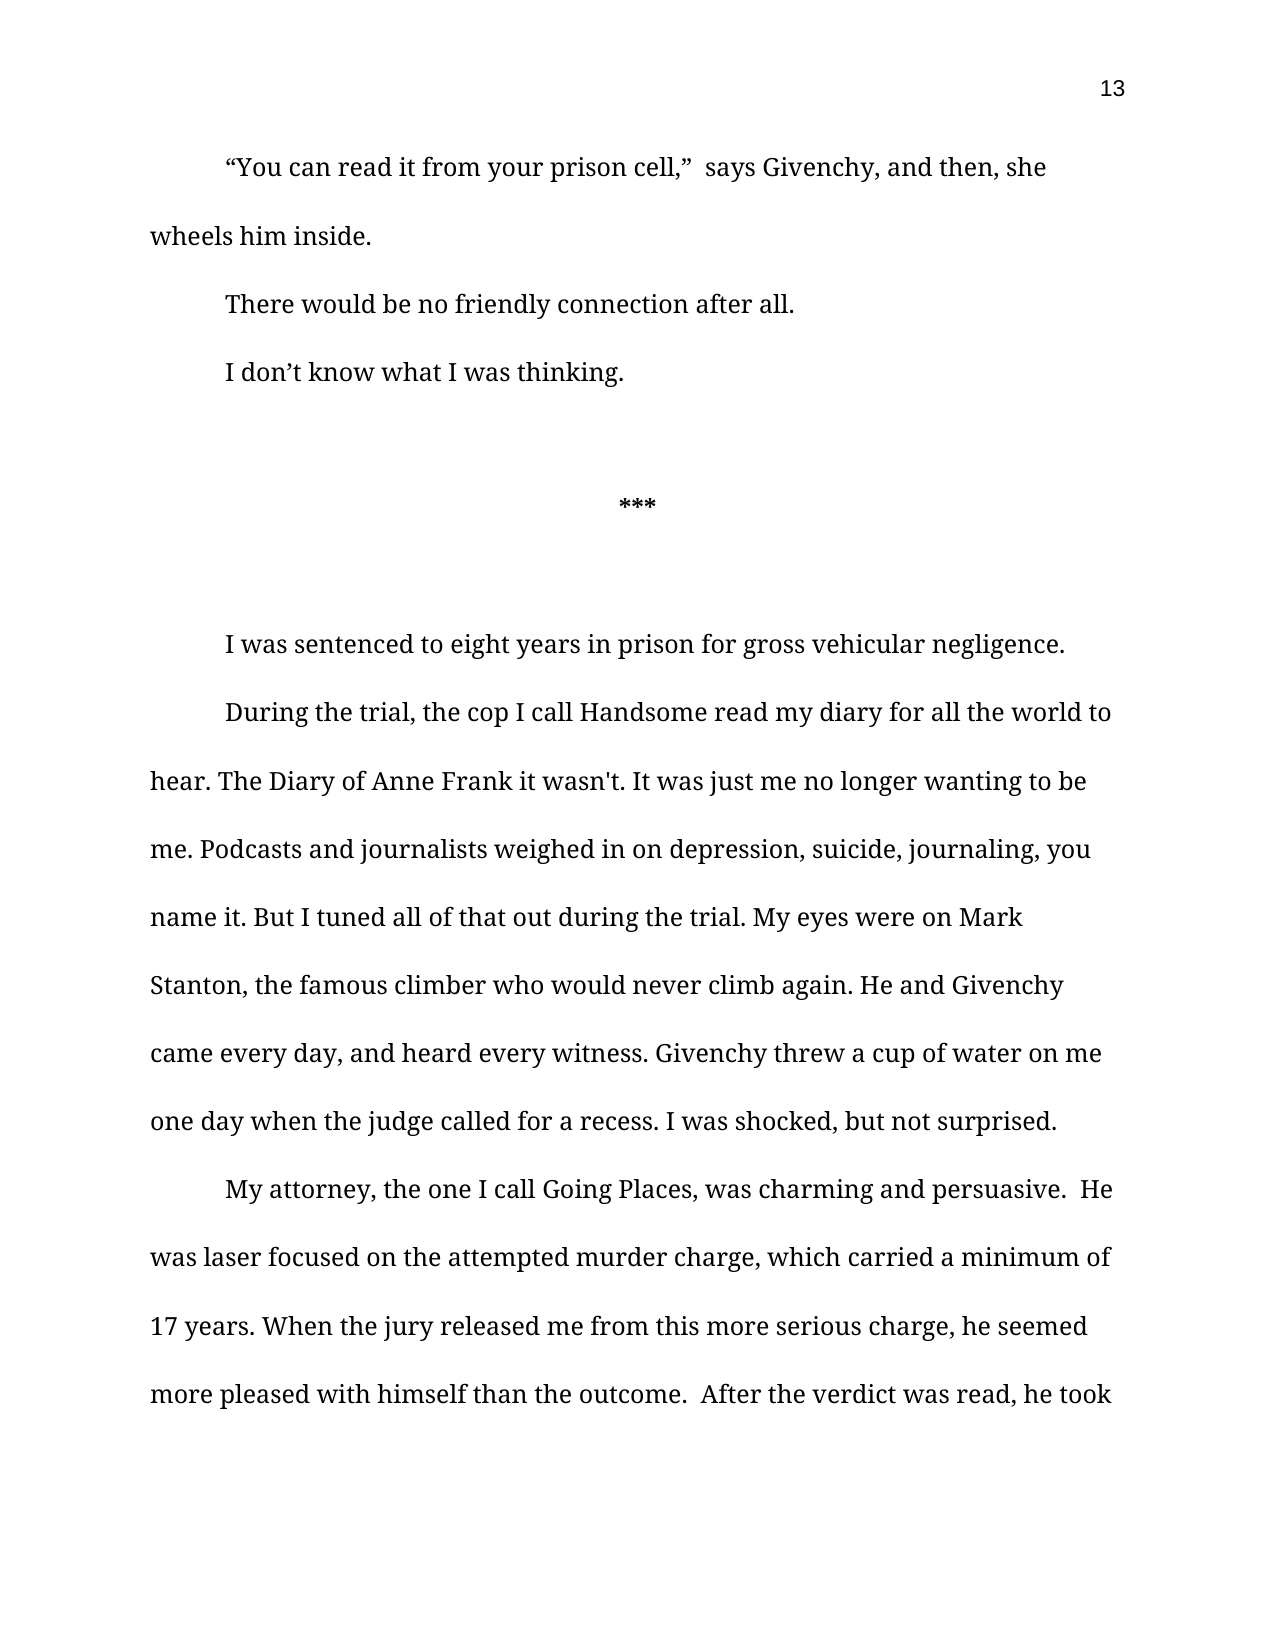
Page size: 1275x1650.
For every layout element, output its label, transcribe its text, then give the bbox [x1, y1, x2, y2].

text I don’t know what I was thinking. [150, 354, 1125, 388]
text *** [150, 491, 1125, 525]
text I was sentenced to eight years in prison for gross vehicular negligence. [150, 627, 1125, 661]
text There would be no friendly connection after all. [150, 286, 1125, 320]
text “You can read it from your prison cell,” says Givenchy, and then, she wheels him inside. [150, 150, 1125, 252]
text During the trial, the cop I call Handsome read my diary for all the world to hear. The Diary of Anne Frank it wasn't. It was just me no longer wanting to be me. Podcasts and journalists weighed in on depression, suicide, journaling, you name it. But I tuned all of that out during the trial. My eyes were on Mark Stanton, the famous climber who would never climb again. He and Givenchy came every day, and heard every witness. Givenchy threw a cup of water on me one day when the judge called for a recess. I was shocked, but not surprised. [150, 695, 1125, 1138]
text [150, 1172, 1125, 1410]
